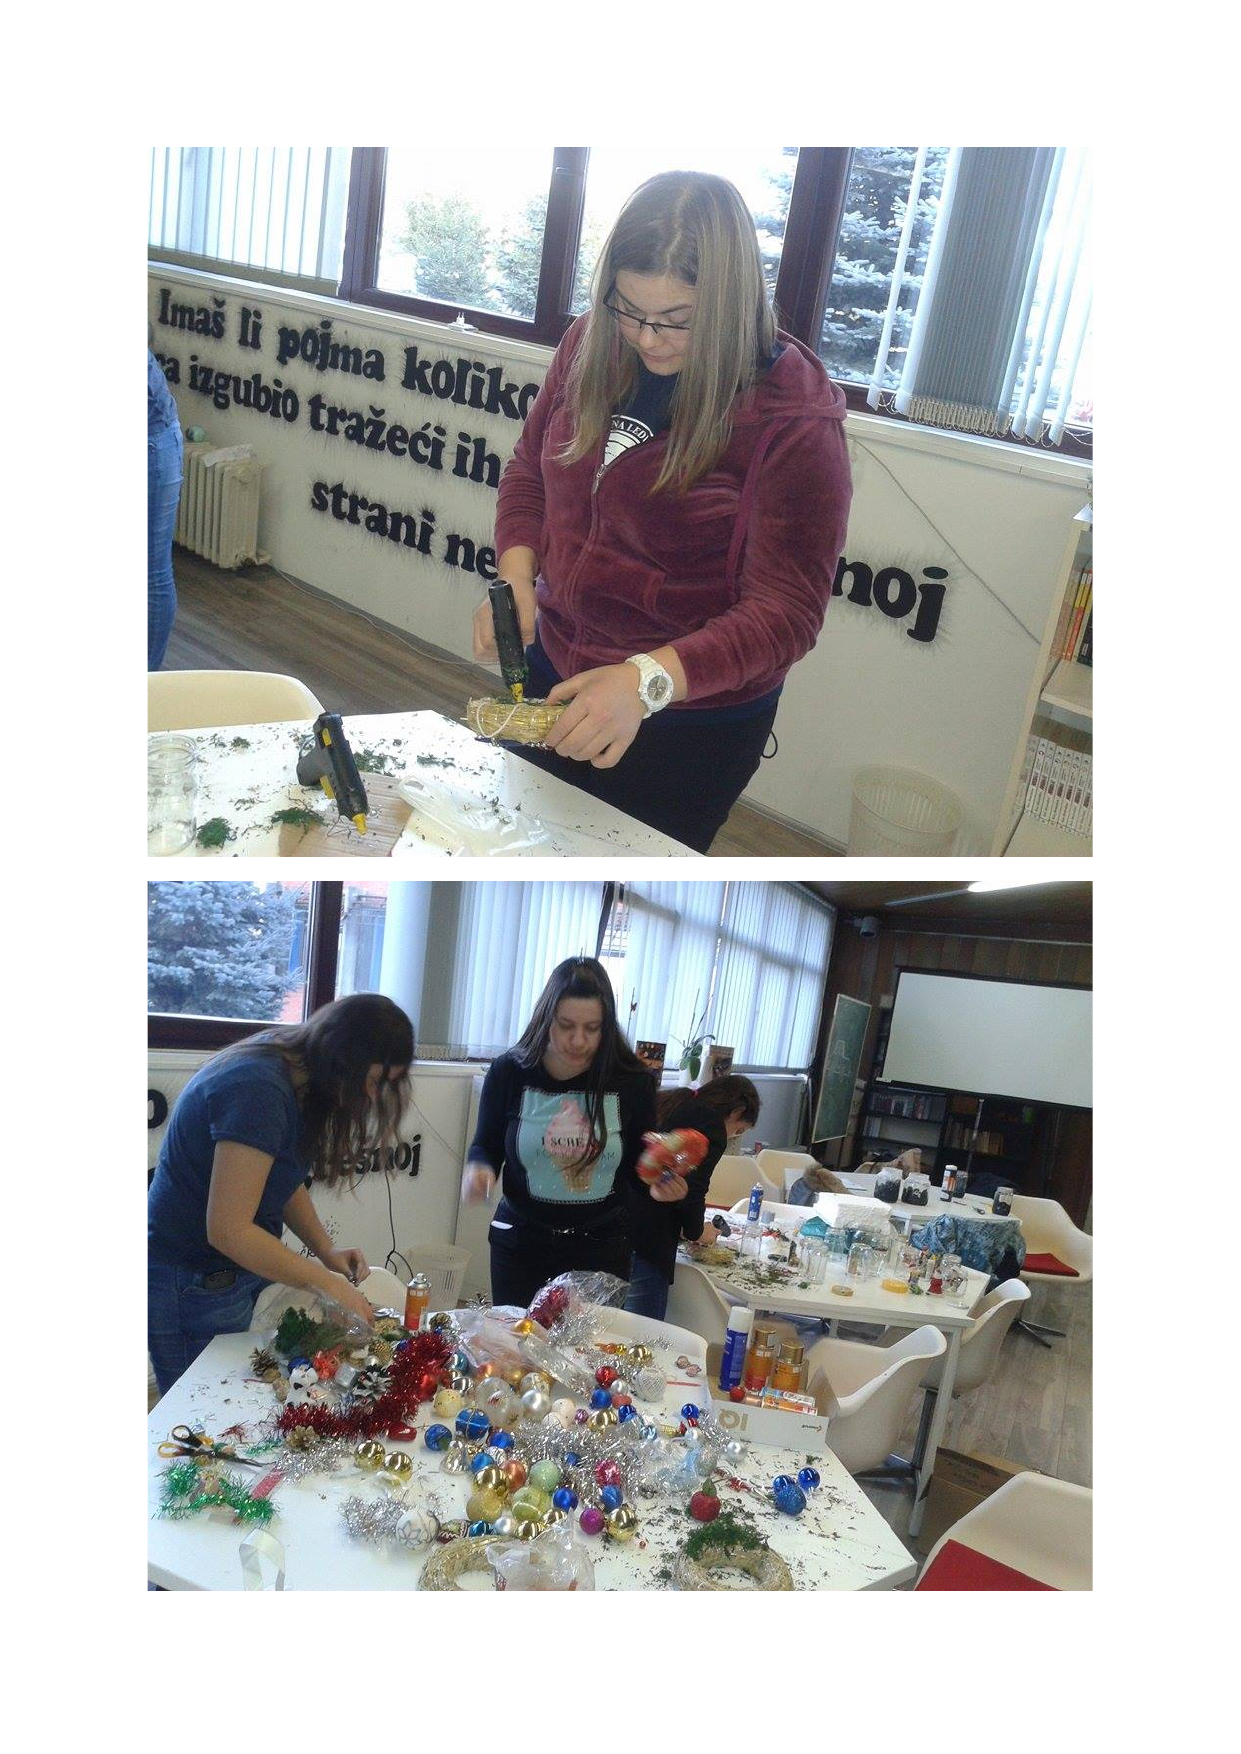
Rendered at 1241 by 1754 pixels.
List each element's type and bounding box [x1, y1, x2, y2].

picture [147, 881, 1093, 1591]
picture [147, 147, 1093, 857]
